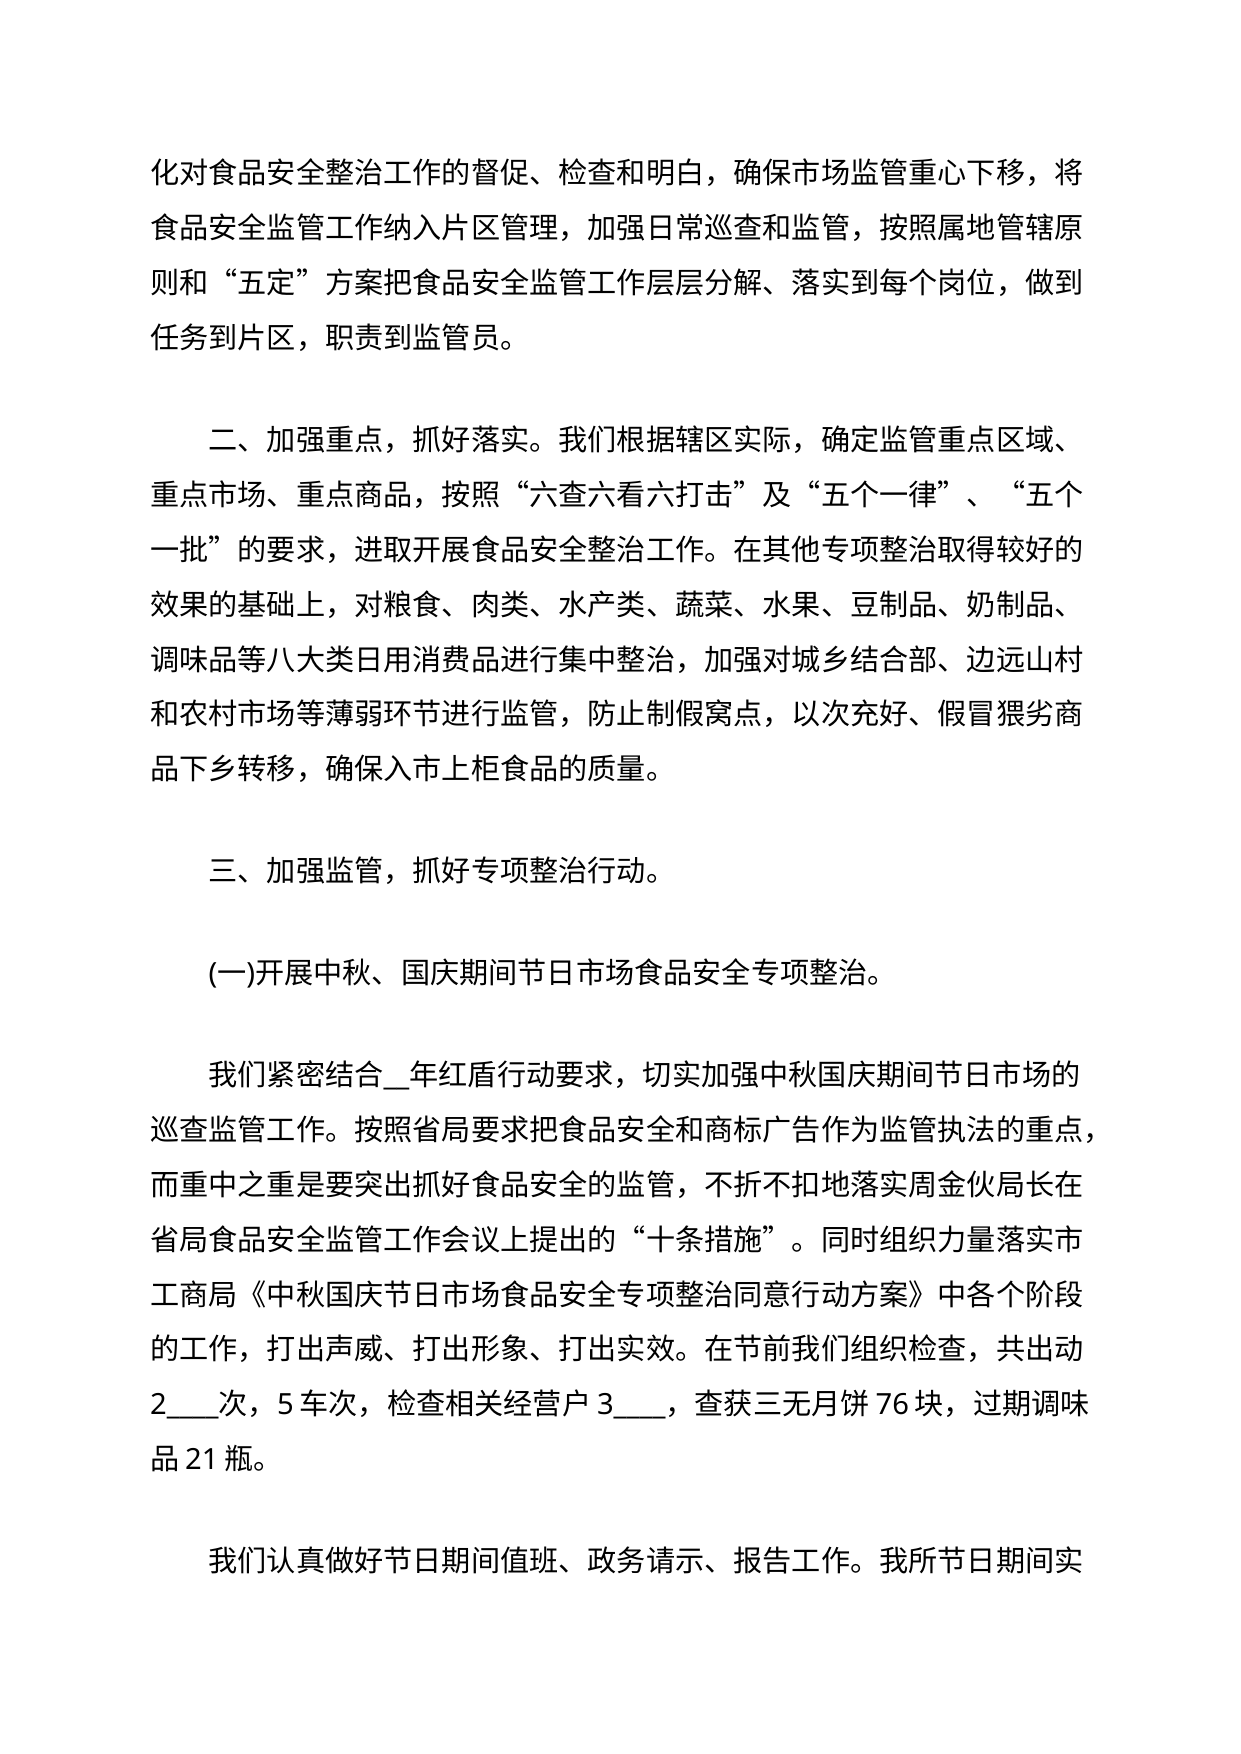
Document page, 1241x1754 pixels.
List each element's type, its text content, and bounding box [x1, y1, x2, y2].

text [150, 150, 1090, 357]
text 二、加强重点，抓好落实。我们根据辖区实际，确定监管重点区域、重点市场、重点商品，按照“六查六看六打击”及“五个一律”、“五个一批”的要求，进取开展食品安全整治工作。在其他专项整治取得较好的效果的基础上，对粮食、肉类、水产类、蔬菜、水果、豆制品、奶制品、调味品等八大类日用消费品进行集中整治，加强对城乡结合部、边远山村和农村市场等薄弱环节进行监管，防止制假窝点，以次充好、假冒猥劣商品下乡转移，确保入市上柜食品的质量。 [150, 416, 1090, 788]
text 三、加强监管，抓好专项整治行动。 [150, 848, 1090, 890]
text 我们紧密结合__年红盾行动要求，切实加强中秋国庆期间节日市场的巡查监管工作。按照省局要求把食品安全和商标广告作为监管执法的重点，而重中之重是要突出抓好食品安全的监管，不折不扣地落实周金伙局长在省局食品安全监管工作会议上提出的“十条措施”。同时组织力量落实市工商局《中秋国庆节日市场食品安全专项整治同意行动方案》中各个阶段的工作，打出声威、打出形象、打出实效。在节前我们组织检查，共出动2____次，5车次，检查相关经营户3____，查获三无月饼76块，过期调味品21瓶。 [150, 1051, 1090, 1478]
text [150, 1538, 1090, 1580]
text (一)开展中秋、国庆期间节日市场食品安全专项整治。 [150, 949, 1090, 992]
